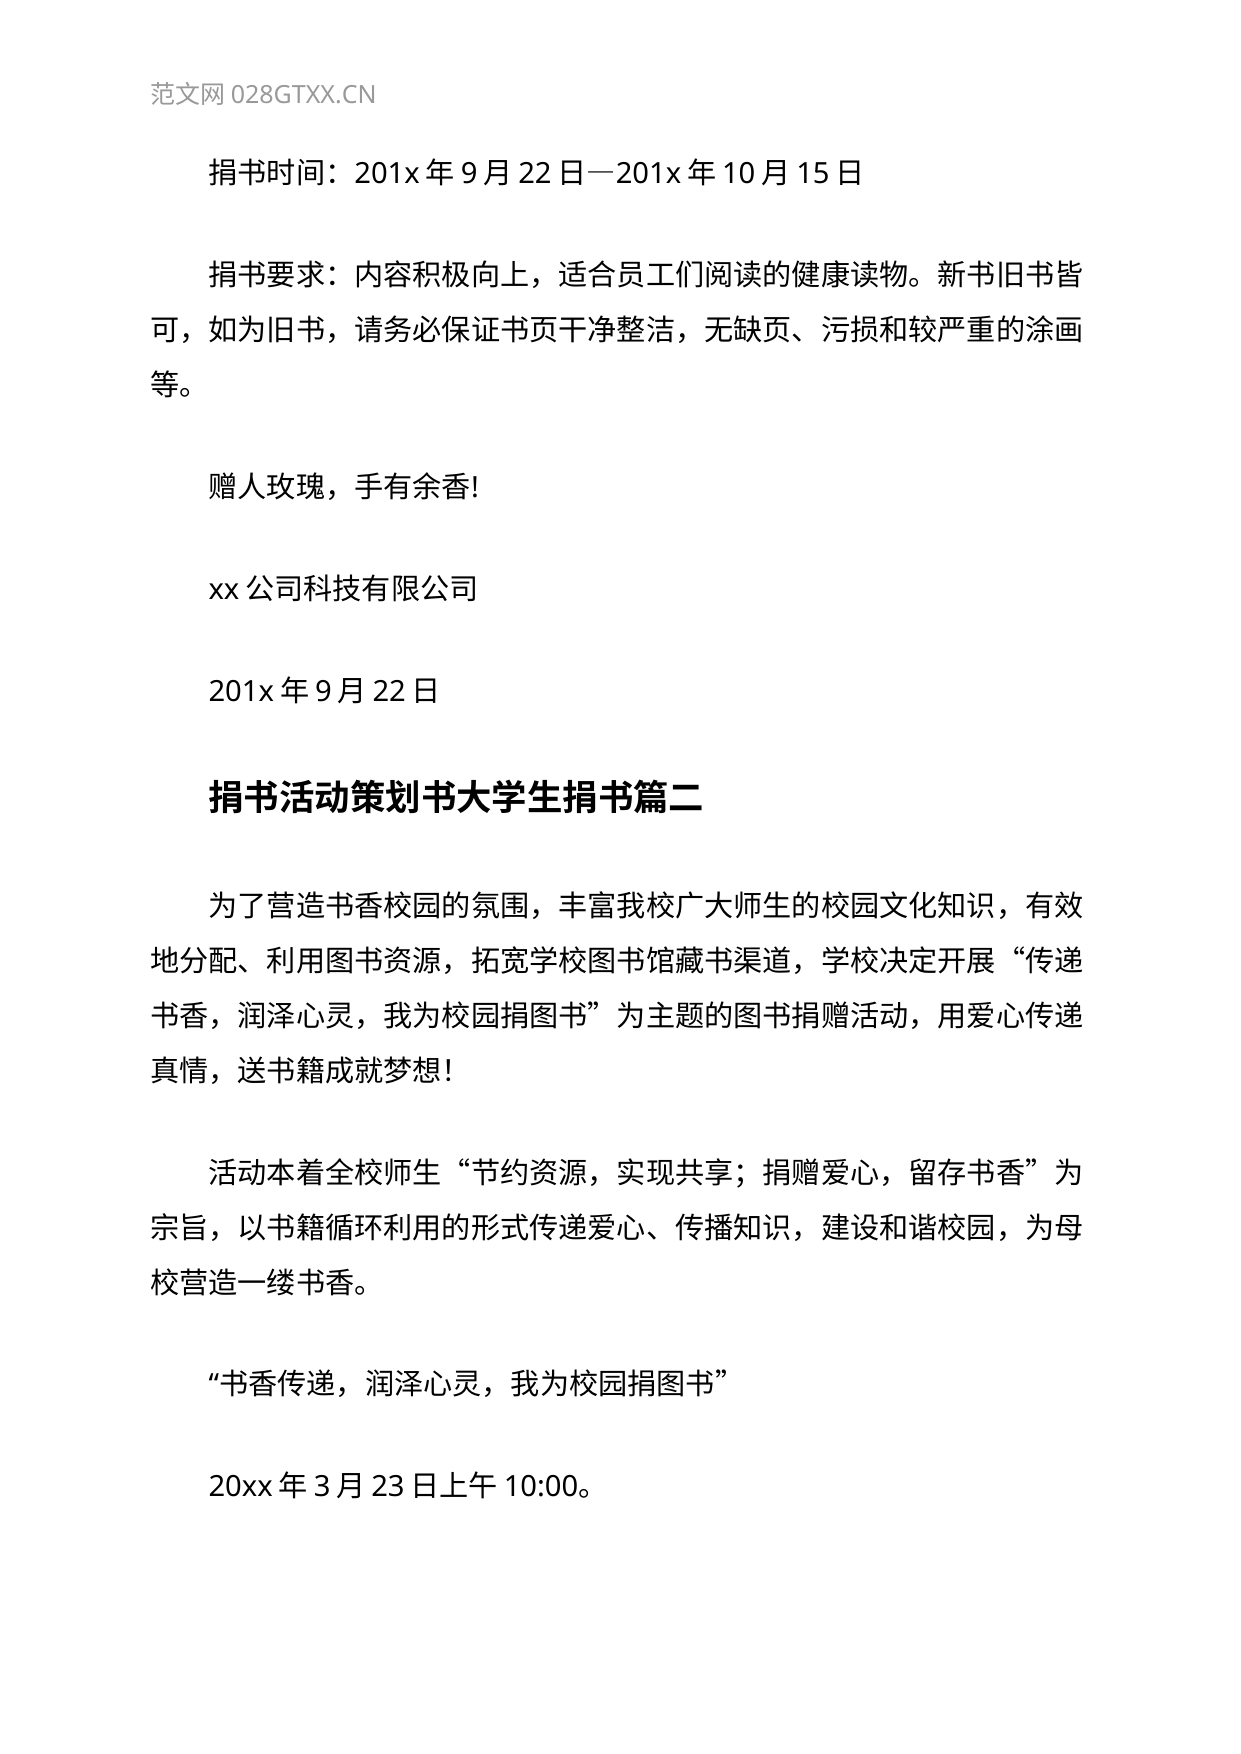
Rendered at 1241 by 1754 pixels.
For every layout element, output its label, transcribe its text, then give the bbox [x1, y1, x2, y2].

text 捐书活动策划书大学生捐书篇二 [150, 769, 1090, 821]
text xx公司科技有限公司 [150, 566, 1090, 608]
text 捐书时间：201x年9月22日—201x年10月15日 [150, 150, 1090, 192]
text “书香传递，润泽心灵，我为校园捐图书” [150, 1361, 1090, 1403]
text 赠人玫瑰，手有余香! [150, 463, 1090, 506]
text 为了营造书香校园的氛围，丰富我校广大师生的校园文化知识，有效地分配、利用图书资源，拓宽学校图书馆藏书渠道，学校决定开展“传递书香，润泽心灵，我为校园捐图书”为主题的图书捐赠活动，用爱心传递真情，送书籍成就梦想！ [150, 883, 1090, 1090]
text 捐书要求：内容积极向上，适合员工们阅读的健康读物。新书旧书皆可，如为旧书，请务必保证书页干净整洁，无缺页、污损和较严重的涂画等。 [150, 252, 1090, 404]
text 20xx年3月23日上午10:00。 [150, 1463, 1090, 1505]
text 活动本着全校师生“节约资源，实现共享；捐赠爱心，留存书香”为宗旨，以书籍循环利用的形式传递爱心、传播知识，建设和谐校园，为母校营造一缕书香。 [150, 1149, 1090, 1301]
text 201x年9月22日 [150, 667, 1090, 710]
